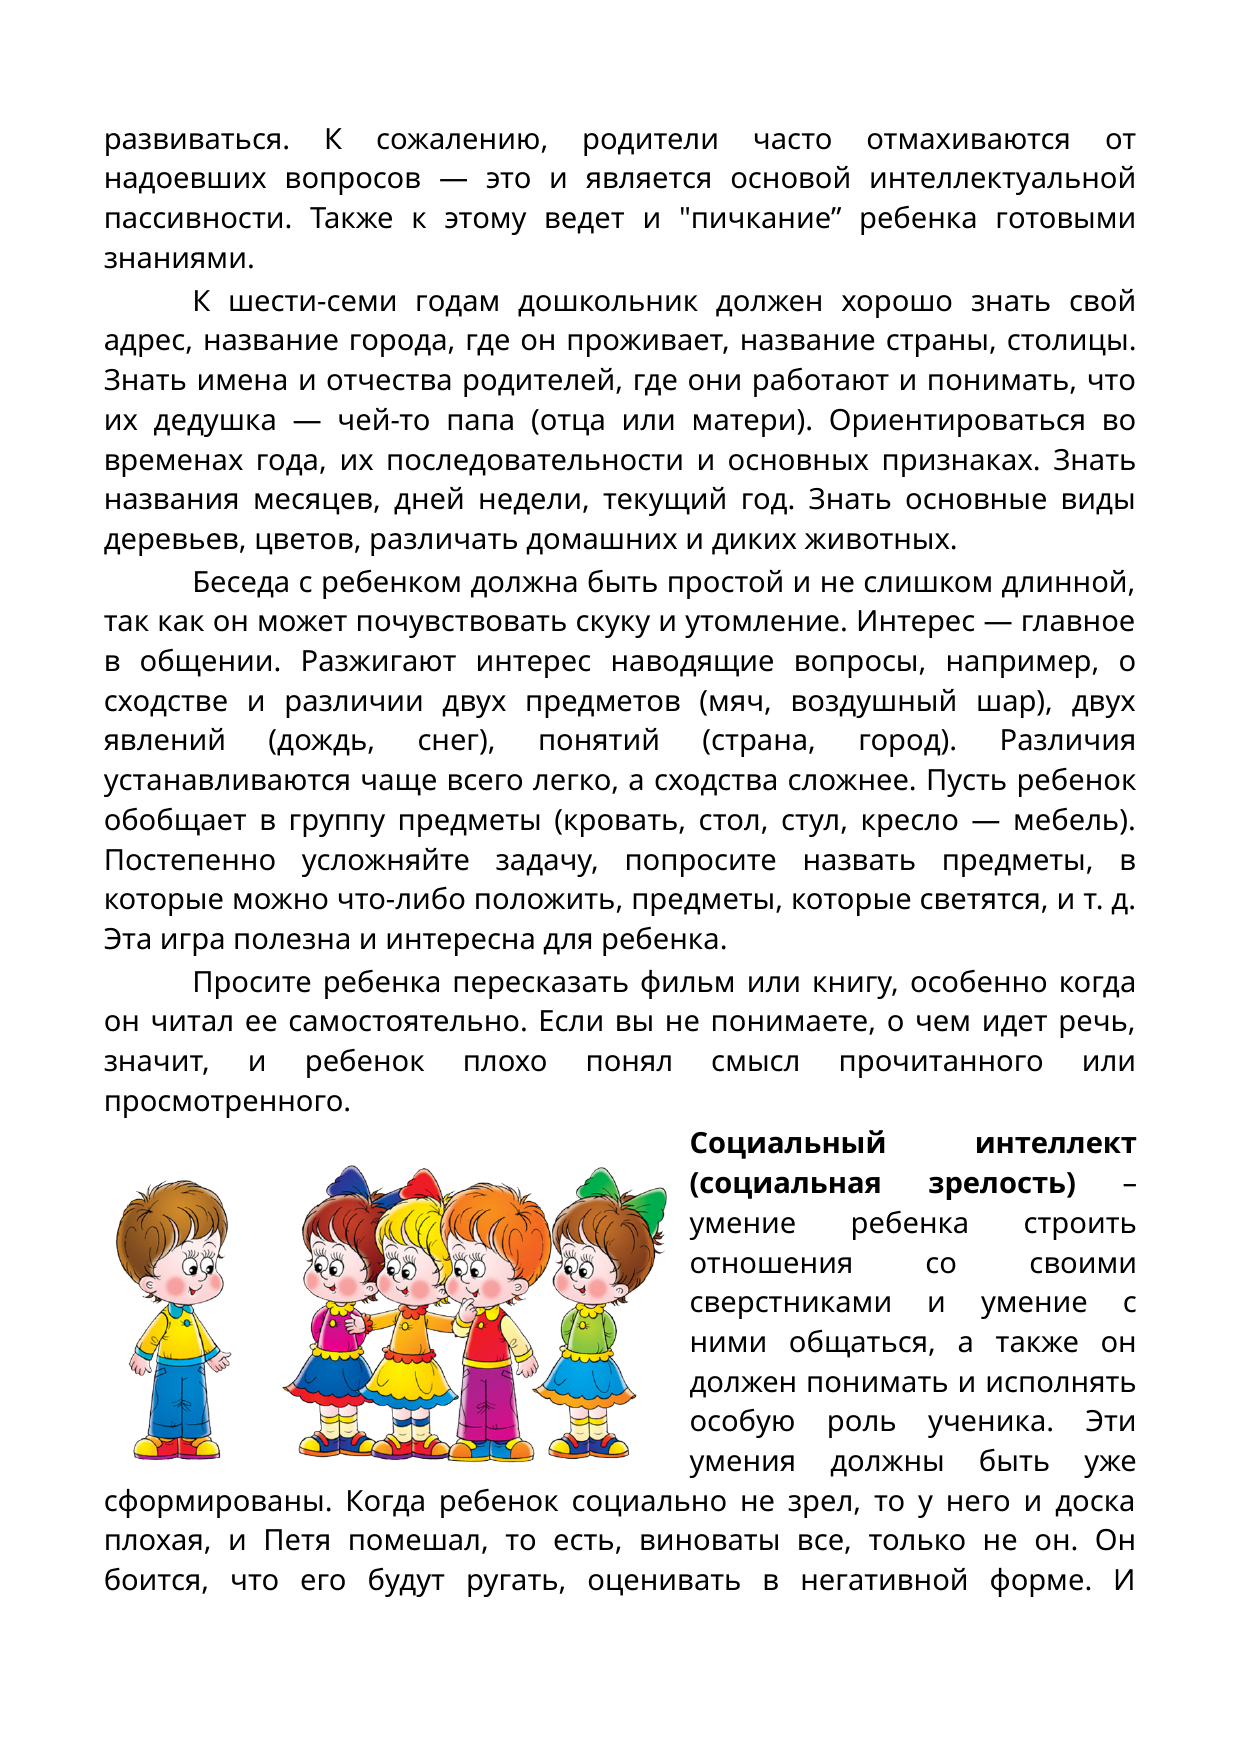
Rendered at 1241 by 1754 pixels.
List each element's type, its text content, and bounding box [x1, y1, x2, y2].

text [103, 1123, 1137, 1599]
text К шести-семи годам дошкольник должен хорошо знать свой адрес, название города, где он проживает, название страны, столицы. Знать имена и отчества родителей, где они работают и понимать, что их дедушка — чей-то папа (отца или матери). Ориентироваться во временах года, их последовательности и основных признаках. Знать названия месяцев, дней недели, текущий год. Знать основные виды деревьев, цветов, различать домашних и диких животных. [103, 280, 1137, 558]
text Просите ребенка пересказать фильм или книгу, особенно когда он читал ее самостоятельно. Если вы не понимаете, о чем идет речь, значит, и ребенок плохо понял смысл прочитанного или просмотренного. [103, 961, 1137, 1120]
text Беседа с ребенком должна быть простой и не слишком длинной, так как он может почувствовать скуку и утомление. Интерес — главное в общении. Разжигают интерес наводящие вопросы, например, о сходстве и различии двух предметов (мяч, воздушный шар), двух явлений (дождь, снег), понятий (страна, город). Различия устанавливаются чаще всего легко, а сходства сложнее. Пусть ребенок обобщает в группу предметы (кровать, стол, стул, кресло — мебель). Постепенно усложняйте задачу, попросите назвать предметы, в которые можно что-либо положить, предметы, которые светятся, и т. д. Эта игра полезна и интересна для ребенка. [103, 561, 1137, 958]
picture [111, 1145, 671, 1479]
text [103, 118, 1137, 277]
